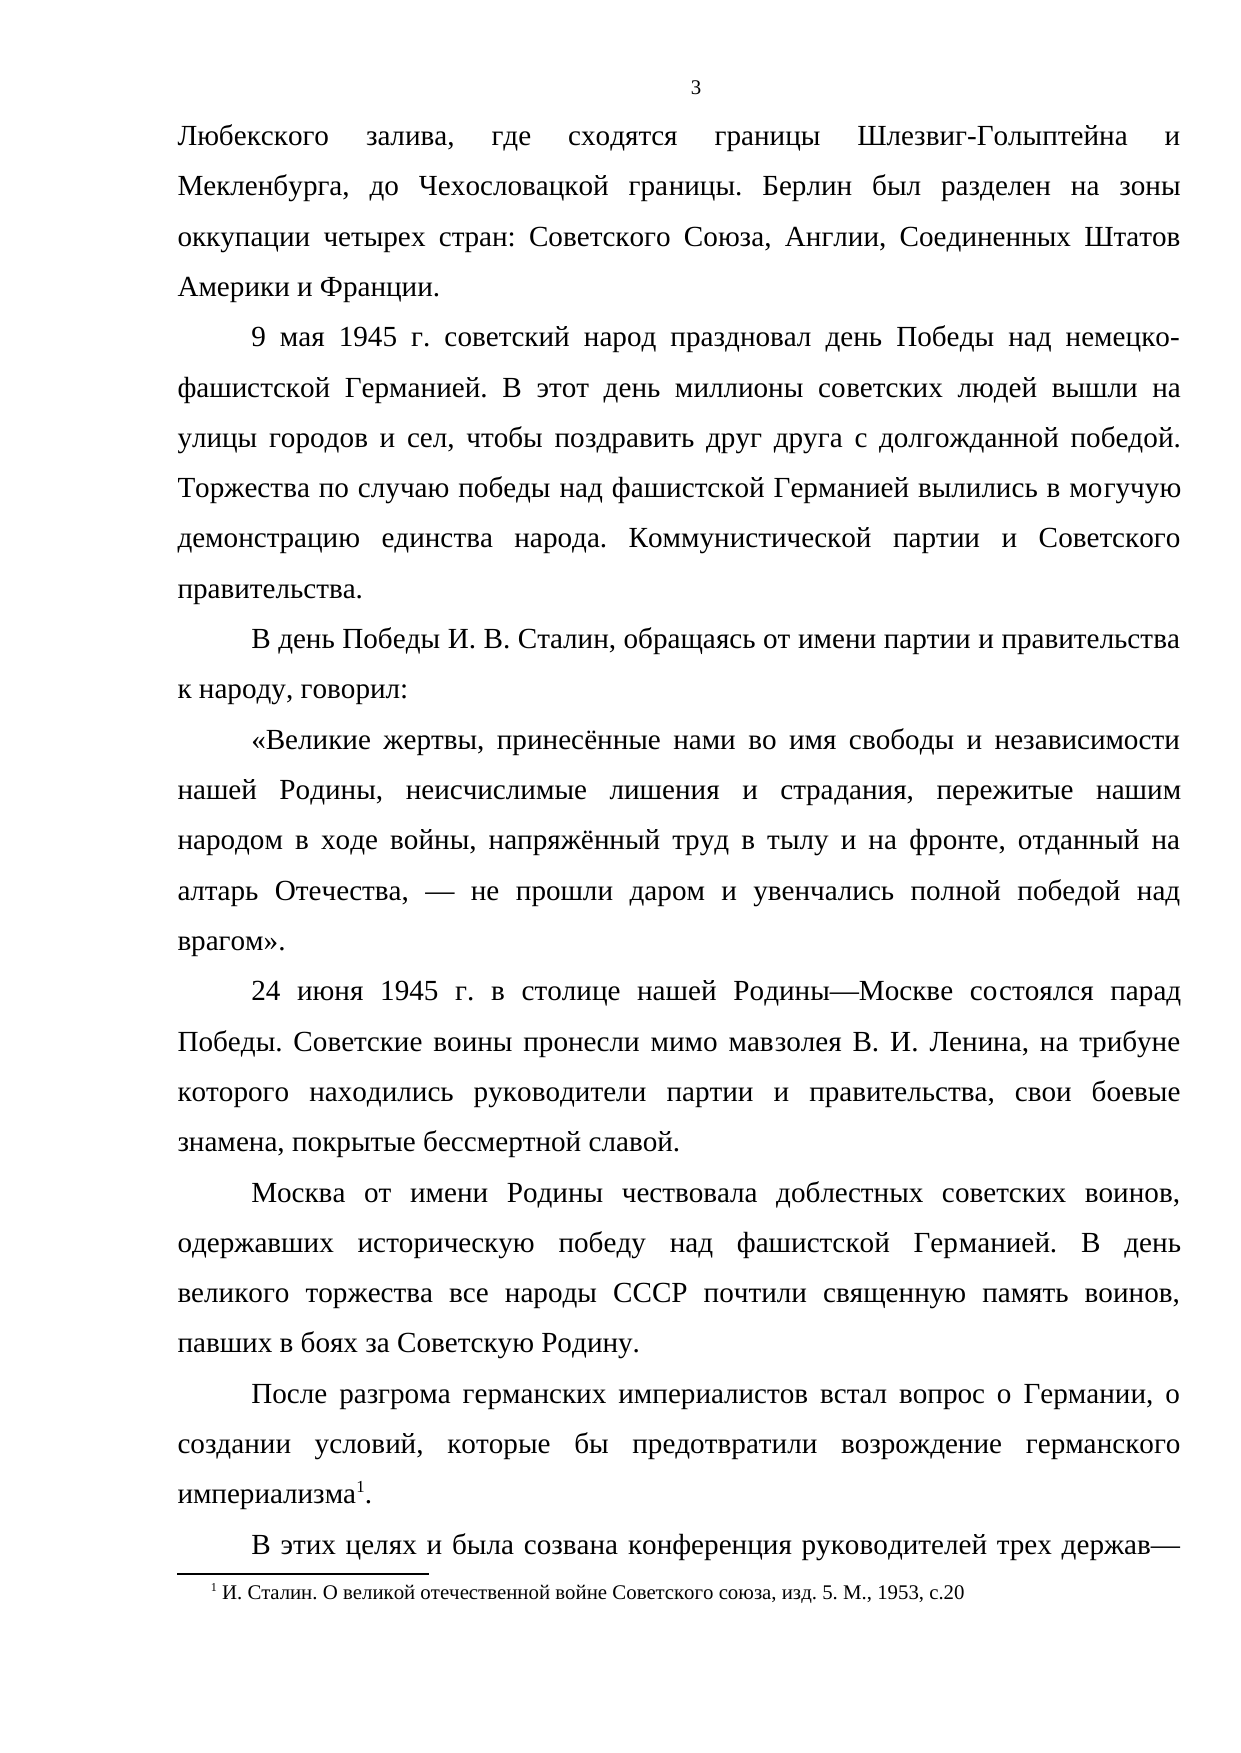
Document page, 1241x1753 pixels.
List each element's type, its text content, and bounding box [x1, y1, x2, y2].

text 9 мая 1945 г. советский народ праздновал день Победы над немецко-фашистской Германией. В этот день миллионы советских людей вышли на улицы городов и сел, чтобы поздравить друг друга с долгожданной победой. Торжества по случаю победы над фашистской Германией вылились в могучую демонстрацию единства народа. Коммунистической партии и Советского правительства. [177, 319, 1181, 604]
text Москва от имени Родины чествовала доблестных советских воинов, одержавших историческую победу над фашистской Германией. В день великого торжества все народы СССР почтили священную память воинов, павших в боях за Советскую Родину. [177, 1175, 1181, 1359]
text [177, 1527, 1181, 1560]
text 24 июня 1945 г. в столице нашей Родины—Москве состоялся парад Победы. Советские воины пронесли мимо мавзолея В. И. Ленина, на трибуне которого находились руководители партии и правительства, свои боевые знамена, покрытые бессмертной славой. [177, 973, 1181, 1158]
text После разгрома германских империалистов встал вопрос о Германии, о создании условий, которые бы предотвратили возрождение германского империализма. [177, 1376, 1181, 1510]
text В день Победы И. В. Сталин, обращаясь от имени партии и правительства к народу, говорил: [177, 621, 1181, 705]
text «Великие жертвы, принесённые нами во имя свободы и независимости нашей Родины, неисчислимые лишения и страдания, пережитые нашим народом в ходе войны, напряжённый труд в тылу и на фронте, отданный на алтарь Отечества, — не прошли даром и увенчались полной победой над врагом». [177, 722, 1181, 957]
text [177, 118, 1181, 303]
